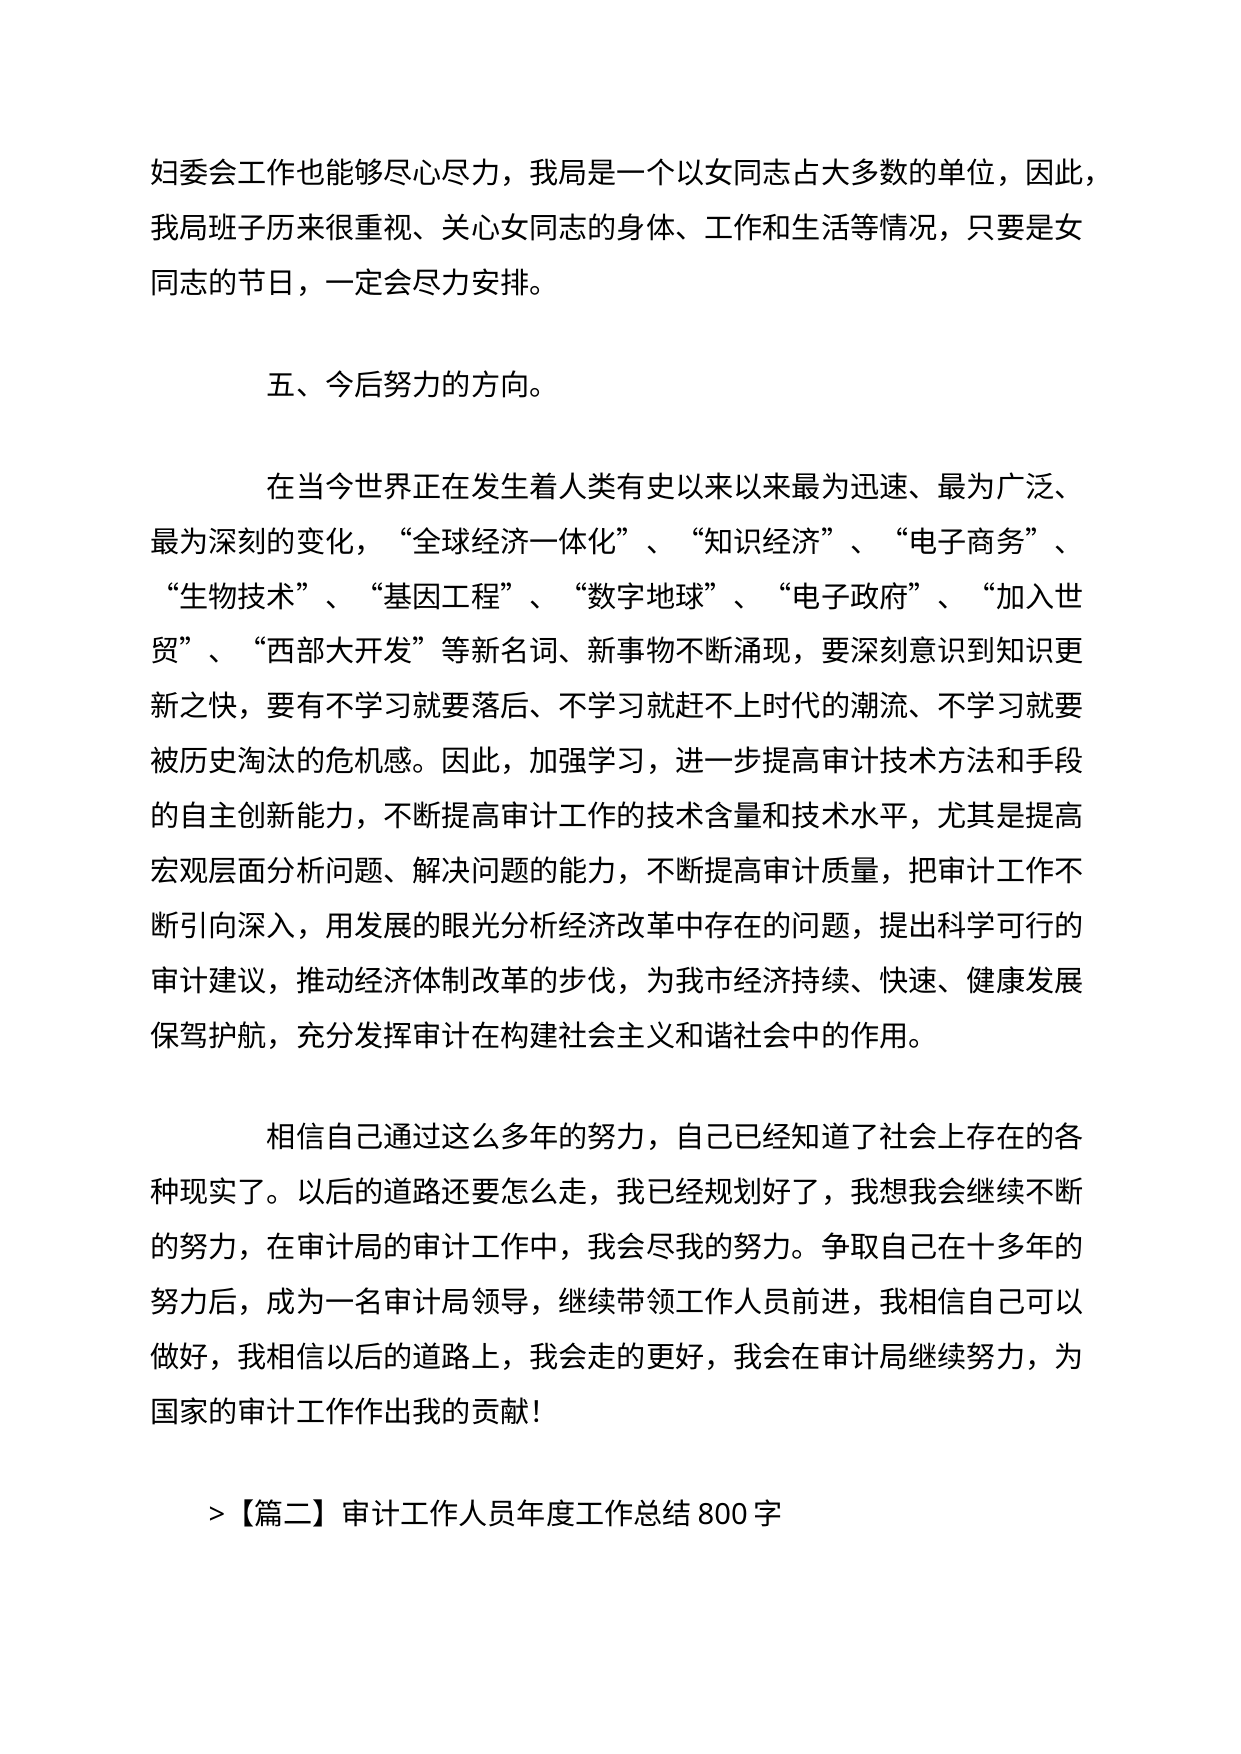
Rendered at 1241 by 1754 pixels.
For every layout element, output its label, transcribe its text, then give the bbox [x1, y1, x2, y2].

text 在当今世界正在发生着人类有史以来以来最为迅速、最为广泛、最为深刻的变化，“全球经济一体化”、“知识经济”、“电子商务”、“生物技术”、“基因工程”、“数字地球”、“电子政府”、“加入世贸”、“西部大开发”等新名词、新事物不断涌现，要深刻意识到知识更新之快，要有不学习就要落后、不学习就赶不上时代的潮流、不学习就要被历史淘汰的危机感。因此，加强学习，进一步提高审计技术方法和手段的自主创新能力，不断提高审计工作的技术含量和技术水平，尤其是提高宏观层面分析问题、解决问题的能力，不断提高审计质量，把审计工作不断引向深入，用发展的眼光分析经济改革中存在的问题，提出科学可行的审计建议，推动经济体制改革的步伐，为我市经济持续、快速、健康发展保驾护航，充分发挥审计在构建社会主义和谐社会中的作用。 [150, 463, 1090, 1054]
text 相信自己通过这么多年的努力，自己已经知道了社会上存在的各种现实了。以后的道路还要怎么走，我已经规划好了，我想我会继续不断的努力，在审计局的审计工作中，我会尽我的努力。争取自己在十多年的努力后，成为一名审计局领导，继续带领工作人员前进，我相信自己可以做好，我相信以后的道路上，我会走的更好，我会在审计局继续努力，为国家的审计工作作出我的贡献！ [150, 1114, 1090, 1431]
text >【篇二】审计工作人员年度工作总结800字 [150, 1490, 1090, 1533]
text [150, 150, 1090, 302]
text 五、今后努力的方向。 [150, 362, 1090, 404]
